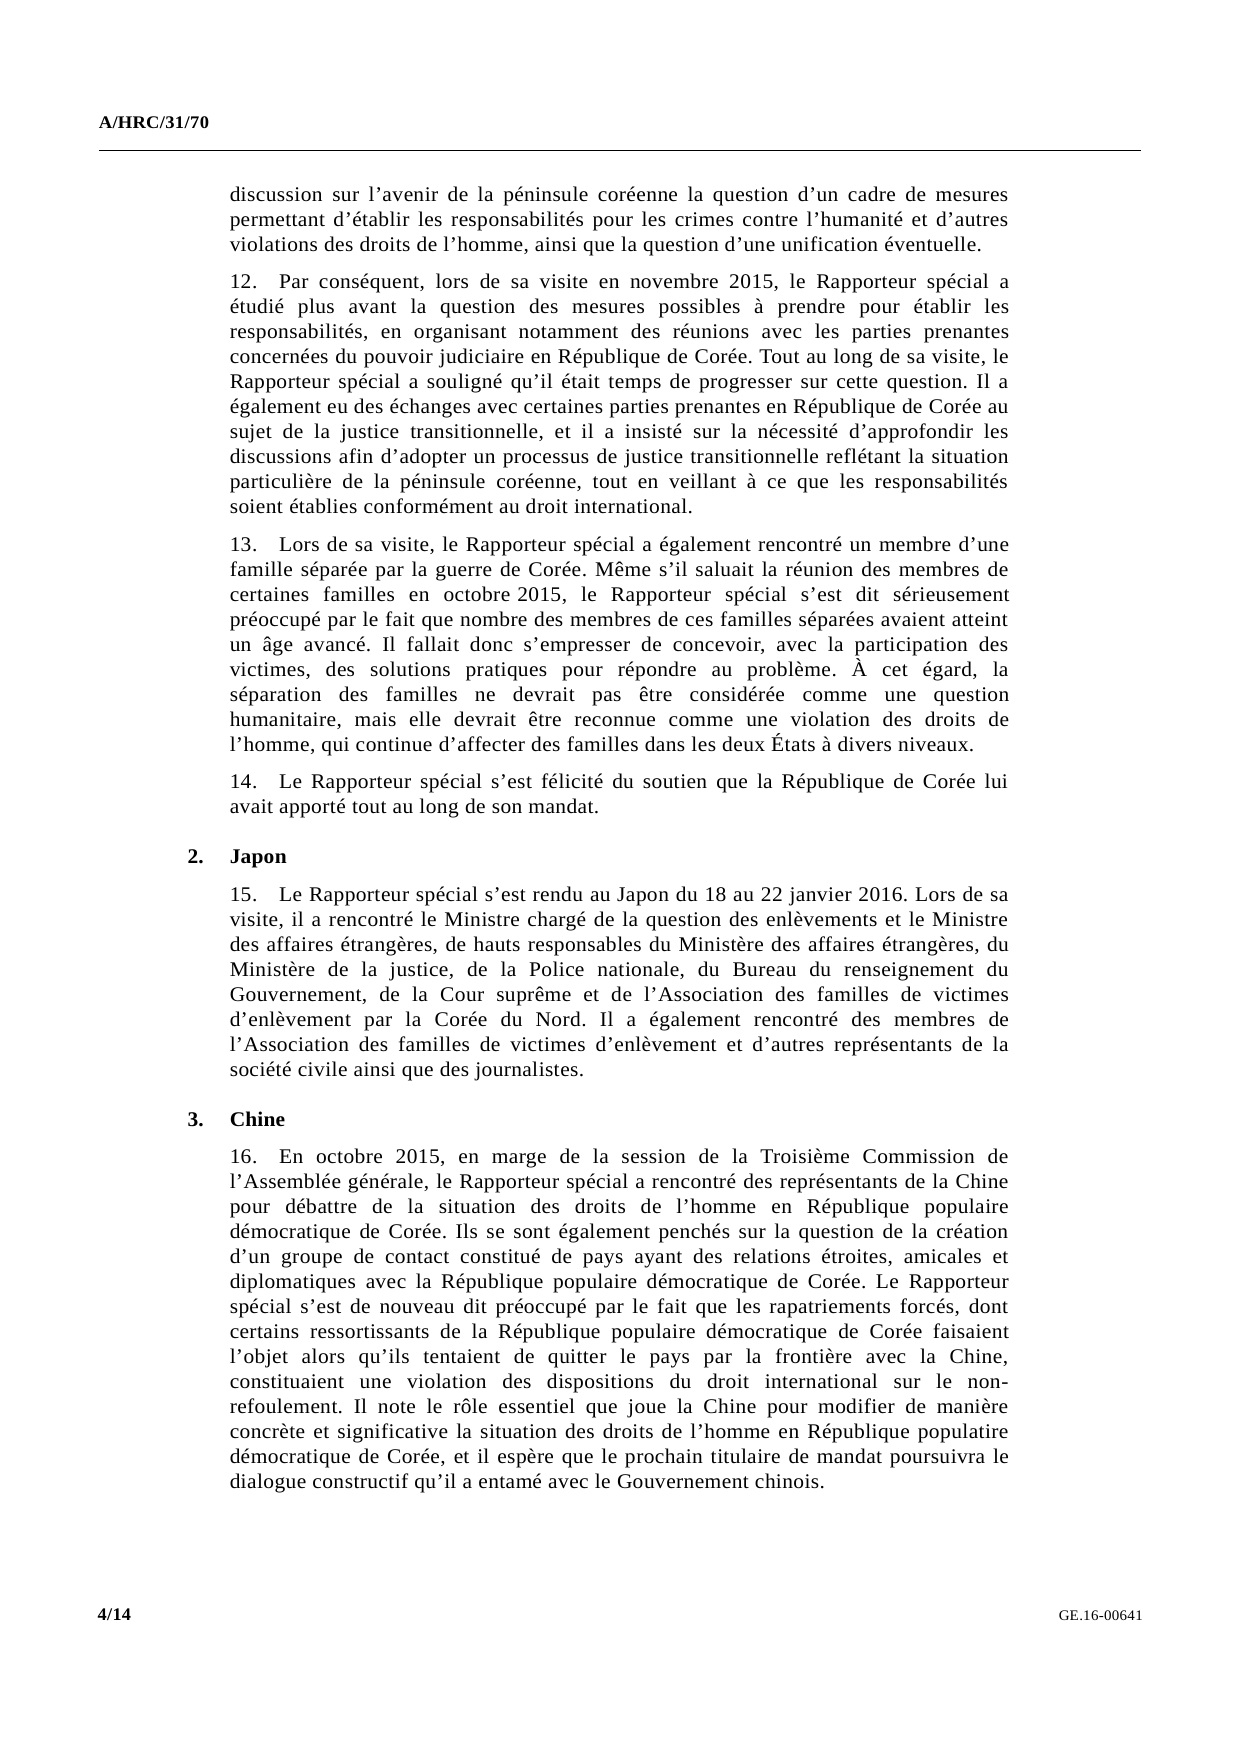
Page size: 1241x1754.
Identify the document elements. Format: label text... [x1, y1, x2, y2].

text 3. Chine [97, 1106, 1011, 1131]
list En octobre 2015, en marge de la session de la Troisième Commission de l’Assemblée générale, le Rapporteur spécial a rencontré des représentants de la Chine pour débattre de la situation des droits de l’homme en République populaire démocratique de Corée. Ils se sont également penchés sur la question de la création d’un groupe de contact constitué de pays ayant des relations étroites, amicales et diplomatiques avec la République populaire démocratique de Corée. Le Rapporteur spécial s’est de nouveau dit préoccupé par le fait que les rapatriements forcés, dont certains ressortissants de la République populaire démocratique de Corée faisaient l’objet alors qu’ils tentaient de quitter le pays par la frontière avec la Chine, constituaient une violation des dispositions du droit international sur le non-refoulement. Il note le rôle essentiel que joue la Chine pour modifier de manière concrète et significative la situation des droits de l’homme en République populatire démocratique de Corée, et il espère que le prochain titulaire de mandat poursuivra le dialogue constructif qu’il a entamé avec le Gouvernement chinois. [229, 1144, 1011, 1494]
list Lors de sa visite, le Rapporteur spécial a également rencontré un membre d’une famille séparée par la guerre de Corée. Même s’il saluait la réunion des membres de certaines familles en octobre 2015, le Rapporteur spécial s’est dit sérieusement préoccupé par le fait que nombre des membres de ces familles séparées avaient atteint un âge avancé. Il fallait donc s’empresser de concevoir, avec la participation des victimes, des solutions pratiques pour répondre au problème. À cet égard, la séparation des familles ne devrait pas être considérée comme une question humanitaire, mais elle devrait être reconnue comme une violation des droits de l’homme, qui continue d’affecter des familles dans les deux États à divers niveaux. [229, 531, 1011, 756]
list Le Rapporteur spécial s’est félicité du soutien que la République de Corée lui avait apporté tout au long de son mandat. [229, 769, 1011, 819]
list Le Rapporteur spécial s’est rendu au Japon du 18 au 22 janvier 2016. Lors de sa visite, il a rencontré le Ministre chargé de la question des enlèvements et le Ministre des affaires étrangères, de hauts responsables du Ministère des affaires étrangères, du Ministère de la justice, de la Police nationale, du Bureau du renseignement du Gouvernement, de la Cour suprême et de l’Association des familles de victimes d’enlèvement par la Corée du Nord. Il a également rencontré des membres de l’Association des familles de victimes d’enlèvement et d’autres représentants de la société civile ainsi que des journalistes. [229, 881, 1011, 1081]
text 2. Japon [97, 844, 1011, 869]
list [229, 181, 1011, 256]
list Par conséquent, lors de sa visite en novembre 2015, le Rapporteur spécial a étudié plus avant la question des mesures possibles à prendre pour établir les responsabilités, en organisant notamment des réunions avec les parties prenantes concernées du pouvoir judiciaire en République de Corée. Tout au long de sa visite, le Rapporteur spécial a souligné qu’il était temps de progresser sur cette question. Il a également eu des échanges avec certaines parties prenantes en République de Corée au sujet de la justice transitionnelle, et il a insisté sur la nécessité d’approfondir les discussions afin d’adopter un processus de justice transitionnelle reflétant la situation particulière de la péninsule coréenne, tout en veillant à ce que les responsabilités soient établies conformément au droit international. [229, 269, 1011, 519]
